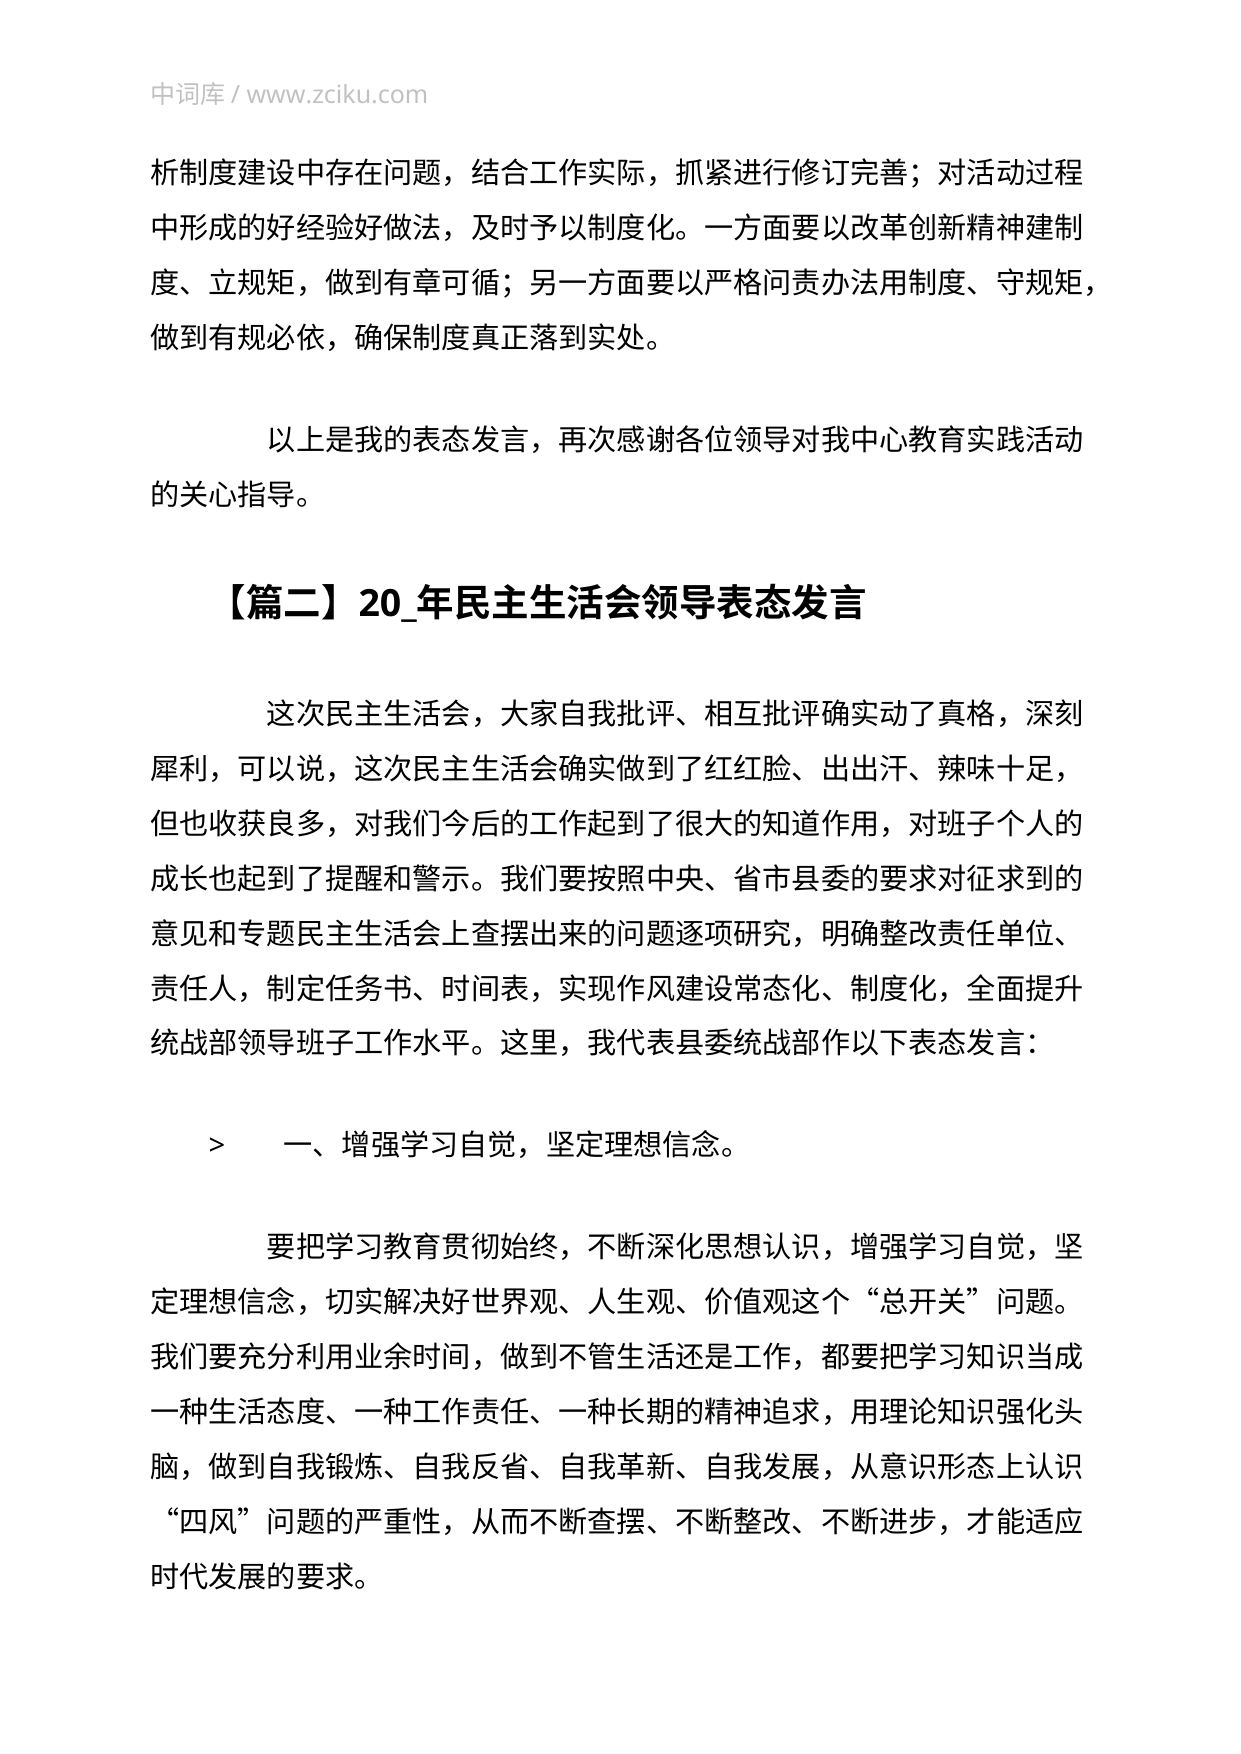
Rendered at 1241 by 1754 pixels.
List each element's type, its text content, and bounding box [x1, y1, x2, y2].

text > 一、增强学习自觉，坚定理想信念。 [150, 1122, 1090, 1164]
text 以上是我的表态发言，再次感谢各位领导对我中心教育实践活动的关心指导。 [150, 416, 1090, 514]
text 这次民主生活会，大家自我批评、相互批评确实动了真格，深刻犀利，可以说，这次民主生活会确实做到了红红脸、出出汗、辣味十足，但也收获良多，对我们今后的工作起到了很大的知道作用，对班子个人的成长也起到了提醒和警示。我们要按照中央、省市县委的要求对征求到的意见和专题民主生活会上查摆出来的问题逐项研究，明确整改责任单位、责任人，制定任务书、时间表，实现作风建设常态化、制度化，全面提升统战部领导班子工作水平。这里，我代表县委统战部作以下表态发言： [150, 691, 1090, 1062]
text 【篇二】20_年民主生活会领导表态发言 [150, 573, 1090, 628]
text 要把学习教育贯彻始终，不断深化思想认识，增强学习自觉，坚定理想信念，切实解决好世界观、人生观、价值观这个“总开关”问题。我们要充分利用业余时间，做到不管生活还是工作，都要把学习知识当成一种生活态度、一种工作责任、一种长期的精神追求，用理论知识强化头脑，做到自我锻炼、自我反省、自我革新、自我发展，从意识形态上认识“四风”问题的严重性，从而不断查摆、不断整改、不断进步，才能适应时代发展的要求。 [150, 1224, 1090, 1596]
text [150, 150, 1090, 357]
